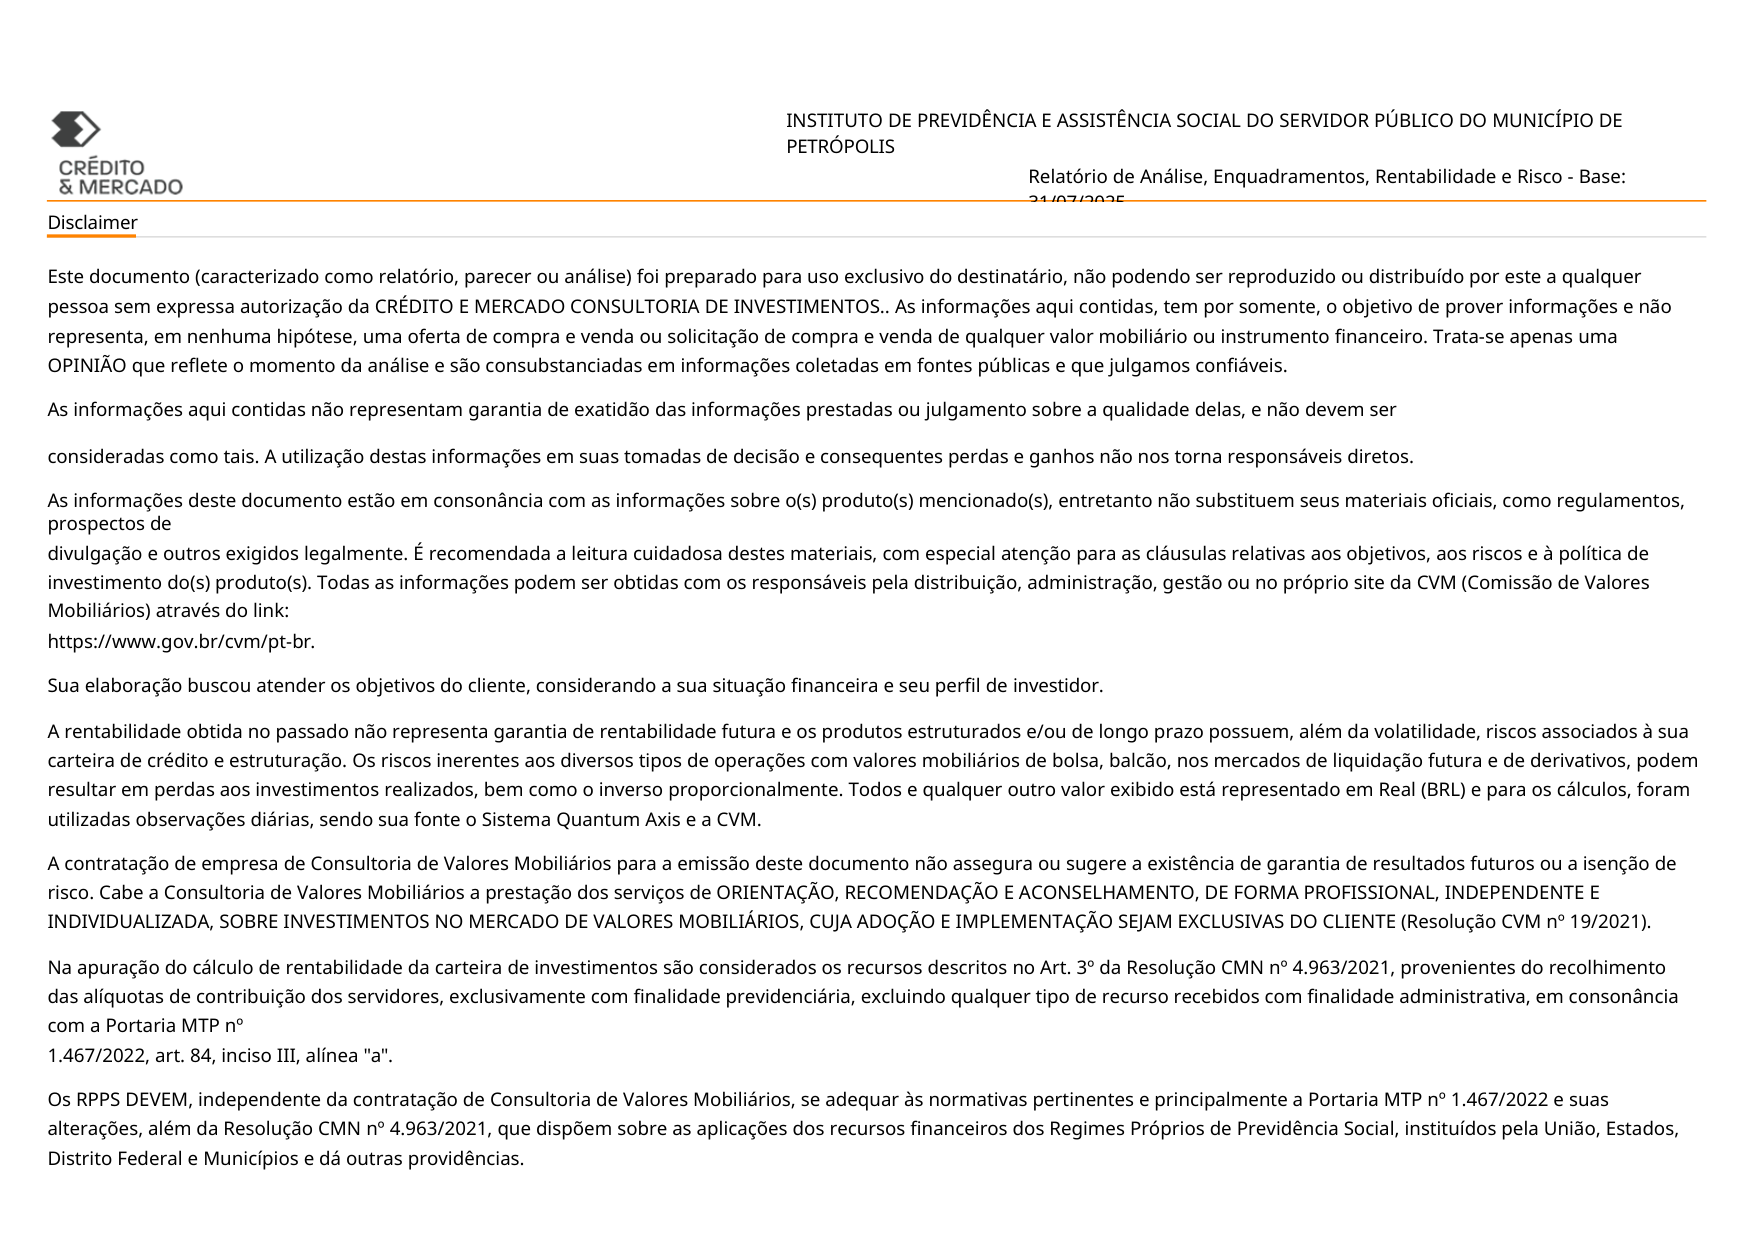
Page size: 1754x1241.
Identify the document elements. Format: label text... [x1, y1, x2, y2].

text As informações deste documento estão em consonância com as informações sobre o(s) produto(s) mencionado(s), entretanto não substituem seus materiais oficiais, como regulamentos, prospectos de [47, 489, 1710, 536]
text As informações aqui contidas não representam garantia de exatidão das informações prestadas ou julgamento sobre a qualidade delas, e não devem ser consideradas como tais. A utilização destas informações em suas tomadas de decisão e consequentes perdas e ganhos não nos torna responsáveis diretos. [47, 397, 1515, 468]
text A contratação de empresa de Consultoria de Valores Mobiliários para a emissão deste documento não assegura ou sugere a existência de garantia de resultados futuros ou a isenção de risco. Cabe a Consultoria de Valores Mobiliários a prestação dos serviços de ORIENTAÇÃO, RECOMENDAÇÃO E ACONSELHAMENTO, DE FORMA PROFISSIONAL, INDEPENDENTE E INDIVIDUALIZADA, SOBRE INVESTIMENTOS NO MERCADO DE VALORES MOBILIÁRIOS, CUJA ADOÇÃO E IMPLEMENTAÇÃO SEJAM EXCLUSIVAS DO CLIENTE (Resolução CVM nº 19/2021). [47, 850, 1710, 934]
text https://www.gov.br/cvm/pt-br. [47, 628, 1710, 653]
text Os RPPS DEVEM, independente da contratação de Consultoria de Valores Mobiliários, se adequar às normativas pertinentes e principalmente a Portaria MTP nº 1.467/2022 e suas alterações, além da Resolução CMN nº 4.963/2021, que dispõem sobre as aplicações dos recursos financeiros dos Regimes Próprios de Previdência Social, instituídos pela União, Estados, Distrito Federal e Municípios e dá outras providências. [47, 1086, 1710, 1170]
text Disclaimer [47, 209, 1710, 235]
text Na apuração do cálculo de rentabilidade da carteira de investimentos são considerados os recursos descritos no Art. 3º da Resolução CMN nº 4.963/2021, provenientes do recolhimento das alíquotas de contribuição dos servidores, exclusivamente com finalidade previdenciária, excluindo qualquer tipo de recurso recebidos com finalidade administrativa, em consonância com a Portaria MTP nº [47, 954, 1699, 1037]
text Sua elaboração buscou atender os objetivos do cliente, considerando a sua situação financeira e seu perfil de investidor. [47, 672, 1710, 698]
picture [46, 106, 188, 200]
text divulgação e outros exigidos legalmente. É recomendada a leitura cuidadosa destes materiais, com especial atenção para as cláusulas relativas aos objetivos, aos riscos e à política de investimento do(s) produto(s). Todas as informações podem ser obtidas com os responsáveis pela distribuição, administração, gestão ou no próprio site da CVM (Comissão de Valores Mobiliários) através do link: [47, 540, 1710, 623]
text 1.467/2022, art. 84, inciso III, alínea "a". [47, 1042, 1710, 1068]
text A rentabilidade obtida no passado não representa garantia de rentabilidade futura e os produtos estruturados e/ou de longo prazo possuem, além da volatilidade, riscos associados à sua carteira de crédito e estruturação. Os riscos inerentes aos diversos tipos de operações com valores mobiliários de bolsa, balcão, nos mercados de liquidação futura e de derivativos, podem resultar em perdas aos investimentos realizados, bem como o inverso proporcionalmente. Todos e qualquer outro valor exibido está representado em Real (BRL) e para os cálculos, foram utilizadas observações diárias, sendo sua fonte o Sistema Quantum Axis e a CVM. [47, 718, 1710, 831]
text Este documento (caracterizado como relatório, parecer ou análise) foi preparado para uso exclusivo do destinatário, não podendo ser reproduzido ou distribuído por este a qualquer pessoa sem expressa autorização da CRÉDITO E MERCADO CONSULTORIA DE INVESTIMENTOS.. As informações aqui contidas, tem por somente, o objetivo de prover informações e não representa, em nenhuma hipótese, uma oferta de compra e venda ou solicitação de compra e venda de qualquer valor mobiliário ou instrumento financeiro. Trata-se apenas uma OPINIÃO que reflete o momento da análise e são consubstanciadas em informações coletadas em fontes públicas e que julgamos confiáveis. [47, 264, 1699, 378]
